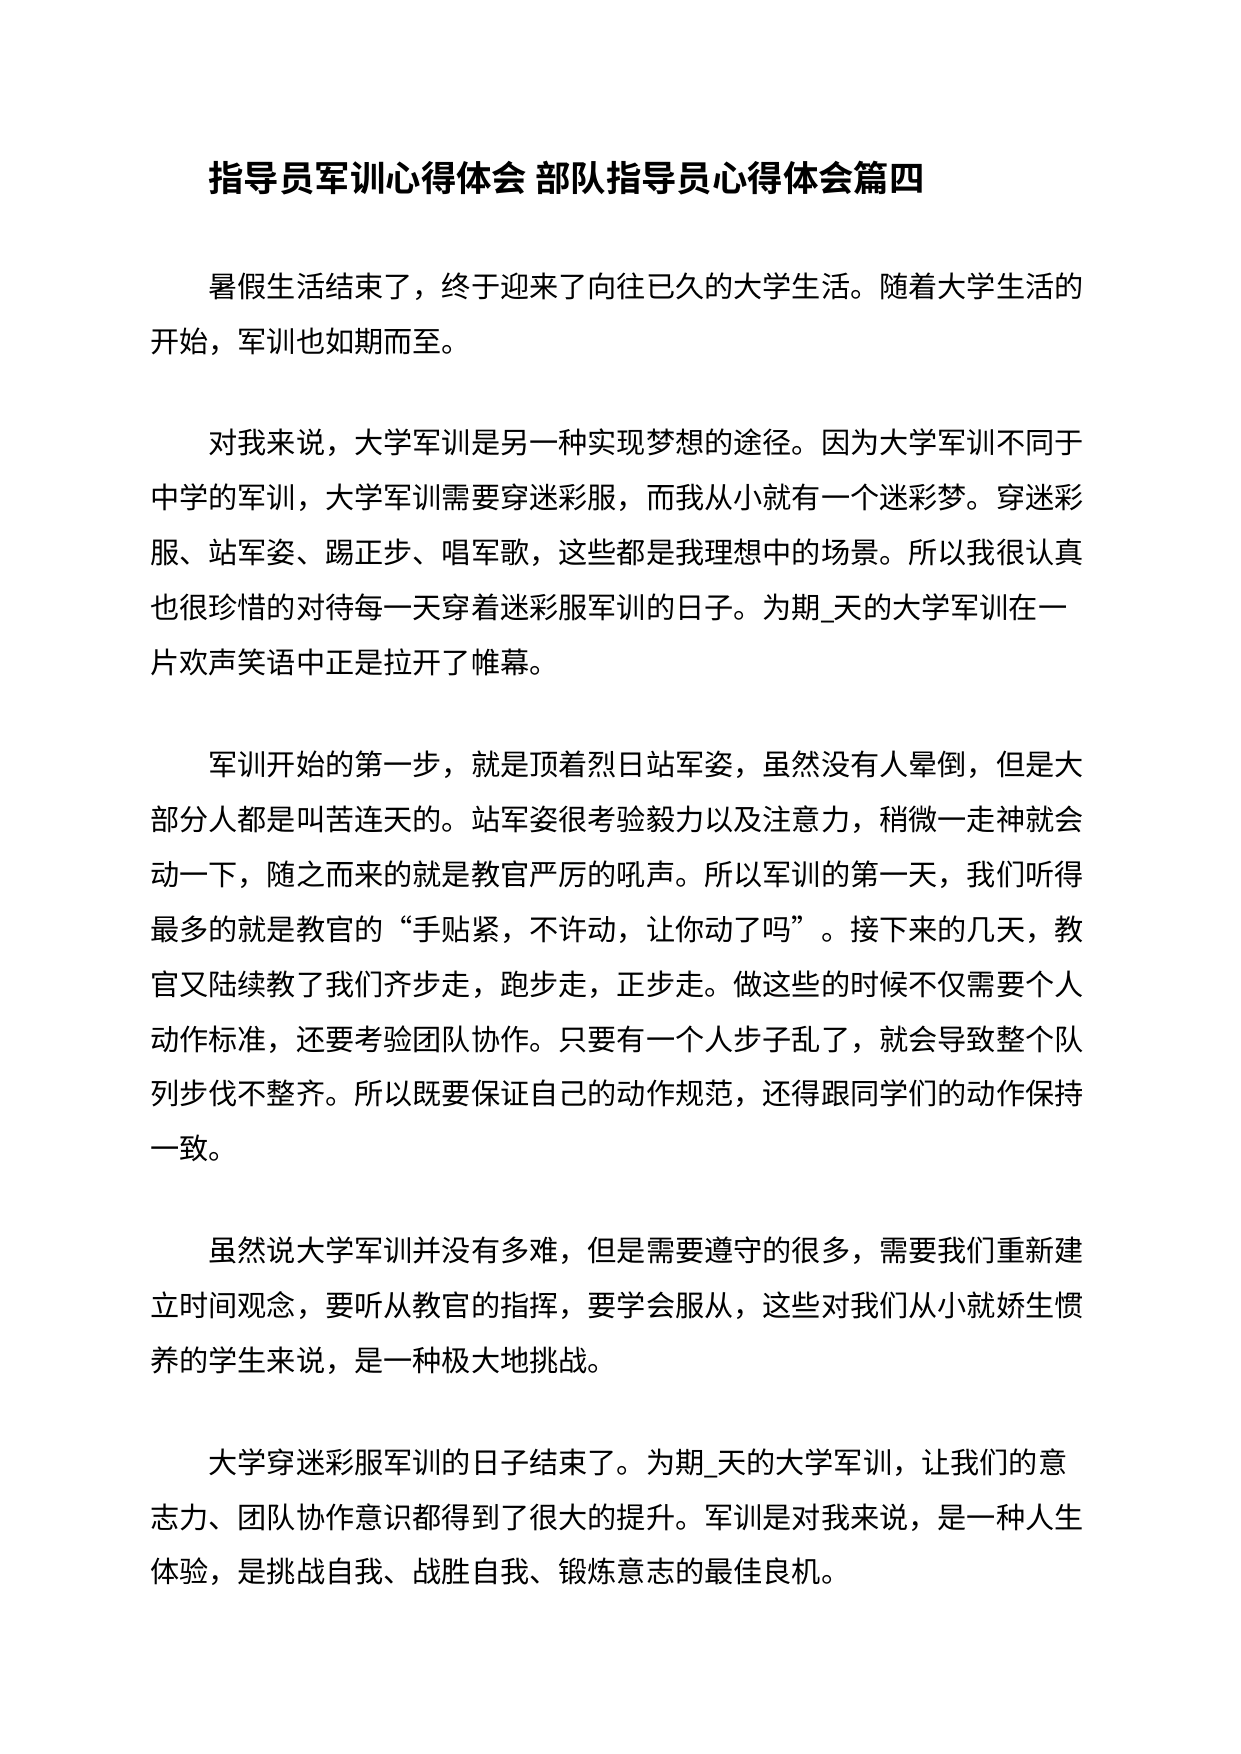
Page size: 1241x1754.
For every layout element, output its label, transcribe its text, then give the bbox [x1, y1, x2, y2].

text 军训开始的第一步，就是顶着烈日站军姿，虽然没有人晕倒，但是大部分人都是叫苦连天的。站军姿很考验毅力以及注意力，稍微一走神就会动一下，随之而来的就是教官严厉的吼声。所以军训的第一天，我们听得最多的就是教官的“手贴紧，不许动，让你动了吗”。接下来的几天，教官又陆续教了我们齐步走，跑步走，正步走。做这些的时候不仅需要个人动作标准，还要考验团队协作。只要有一个人步子乱了，就会导致整个队列步伐不整齐。所以既要保证自己的动作规范，还得跟同学们的动作保持一致。 [150, 742, 1090, 1168]
text 指导员军训心得体会 部队指导员心得体会篇四 [150, 150, 1090, 201]
text 暑假生活结束了，终于迎来了向往已久的大学生活。随着大学生活的开始，军训也如期而至。 [150, 263, 1090, 361]
text 对我来说，大学军训是另一种实现梦想的途径。因为大学军训不同于中学的军训，大学军训需要穿迷彩服，而我从小就有一个迷彩梦。穿迷彩服、站军姿、踢正步、唱军歌，这些都是我理想中的场景。所以我很认真也很珍惜的对待每一天穿着迷彩服军训的日子。为期_天的大学军训在一片欢声笑语中正是拉开了帷幕。 [150, 420, 1090, 682]
text 虽然说大学军训并没有多难，但是需要遵守的很多，需要我们重新建立时间观念，要听从教官的指挥，要学会服从，这些对我们从小就娇生惯养的学生来说，是一种极大地挑战。 [150, 1228, 1090, 1380]
text 大学穿迷彩服军训的日子结束了。为期_天的大学军训，让我们的意志力、团队协作意识都得到了很大的提升。军训是对我来说，是一种人生体验，是挑战自我、战胜自我、锻炼意志的最佳良机。 [150, 1439, 1090, 1591]
